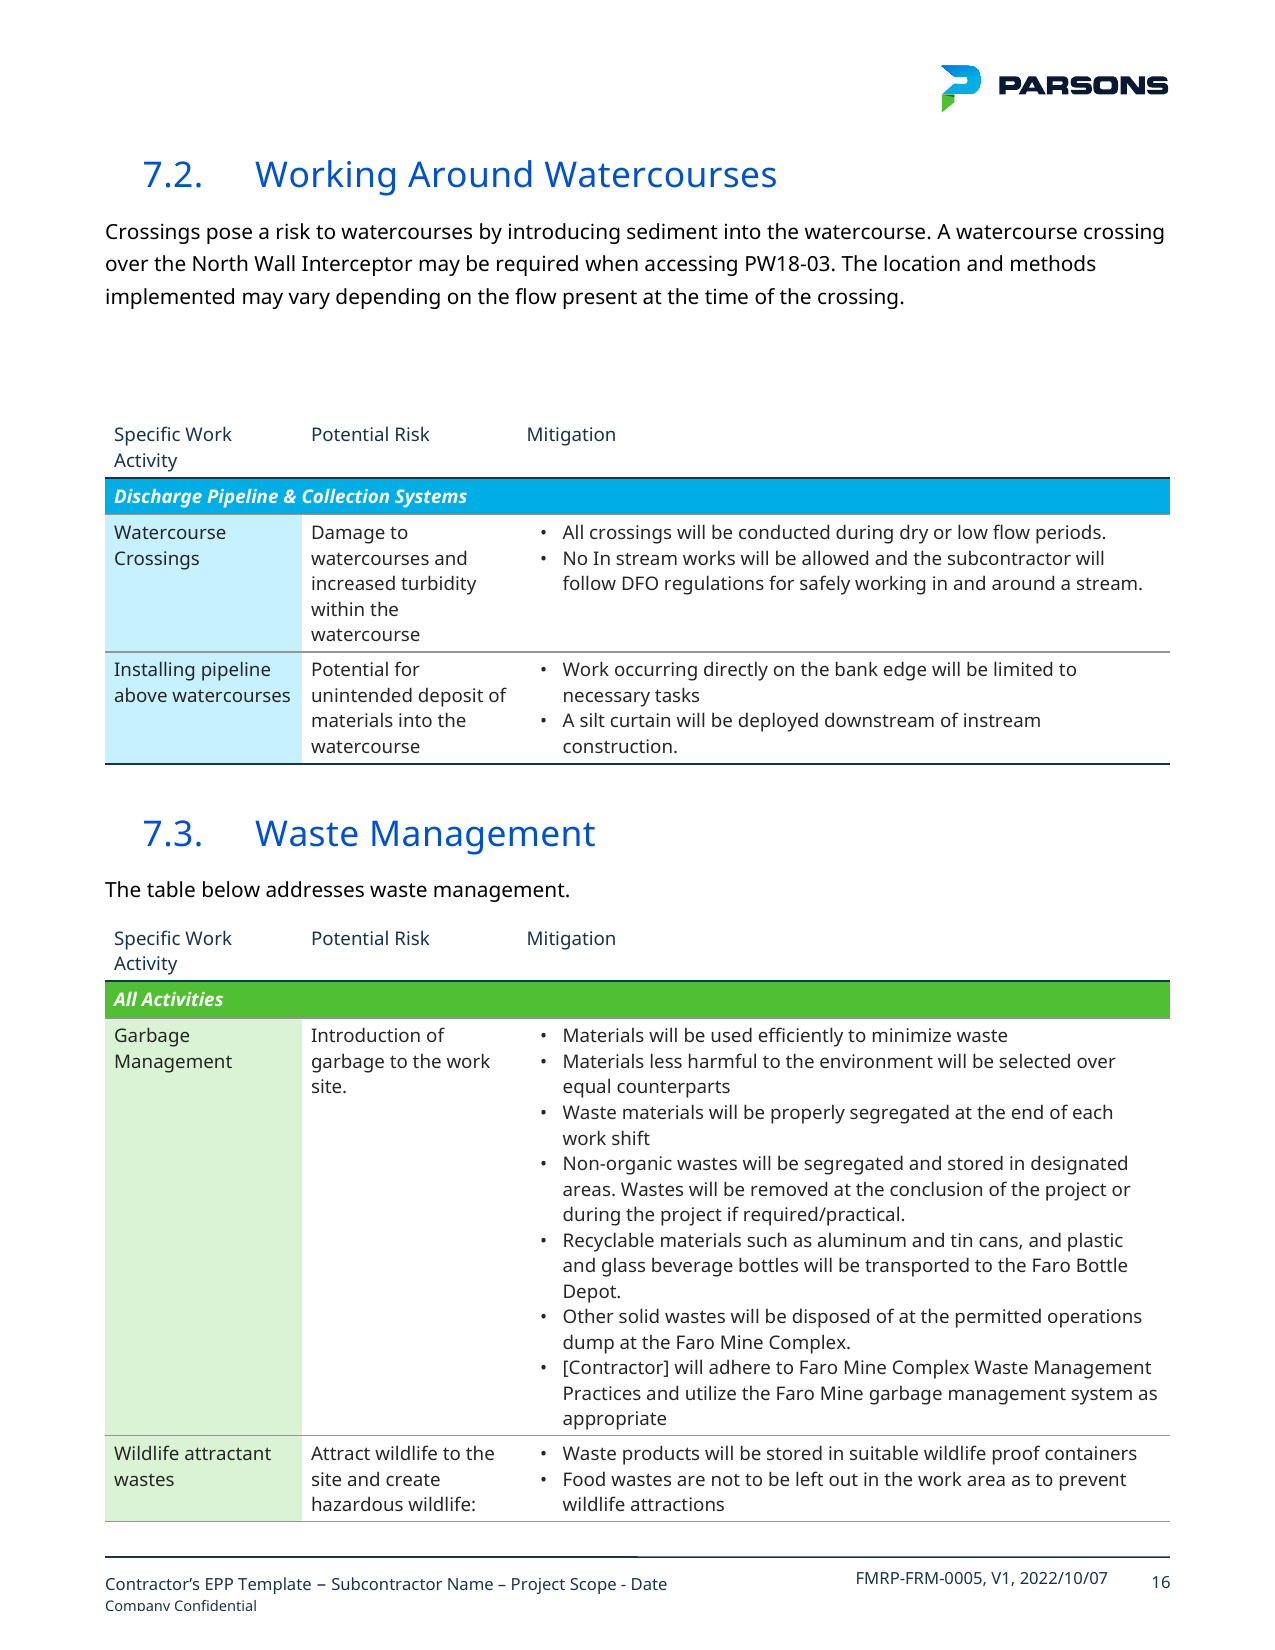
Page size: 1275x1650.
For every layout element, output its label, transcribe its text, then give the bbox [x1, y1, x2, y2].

table_cell Installing pipeline above watercourses [105, 653, 302, 763]
table_header Potential Risk [302, 418, 517, 477]
table_header Specific Work Activity [105, 418, 302, 477]
table_cell All Activities [105, 982, 1170, 1018]
text Crossings pose a risk to watercourses by introducing sediment into the watercourse. A watercourse crossing over the North Wall Interceptor may be required when accessing PW18-03. The location and methods implemented may vary depending on the flow present at the time of the crossing. [105, 217, 1170, 311]
table_cell All crossings will be conducted during dry or low flow periods. No In stream works will be allowed and the subcontractor will follow DFO regulations for safely working in and around a stream. [518, 515, 1170, 651]
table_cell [302, 1436, 517, 1521]
subtitle Working Around Watercourses [142, 150, 1170, 198]
table_cell Damage to watercourses and increased turbidity within the watercourse [302, 515, 517, 651]
table_header Potential Risk [302, 921, 517, 980]
table_cell Watercourse Crossings [105, 515, 302, 651]
table_cell Work occurring directly on the bank edge will be limited to necessary tasks A silt curtain will be deployed downstream of instream construction. [518, 653, 1170, 763]
table_cell Introduction of garbage to the work site. [302, 1019, 517, 1435]
subtitle Waste Management [142, 809, 1170, 857]
table_cell Materials will be used efficiently to minimize waste Materials less harmful to the environment will be selected over equal counterparts Waste materials will be properly segregated at the end of each work shift Non-organic wastes will be segregated and stored in designated areas. Wastes will be removed at the conclusion of the project or during the project if required/practical. Recyclable materials such as aluminum and tin cans, and plastic and glass beverage bottles will be transported to the Faro Bottle Depot. Other solid wastes will be disposed of at the permitted operations dump at the Faro Mine Complex. [Contractor] will adhere to Faro Mine Complex Waste Management Practices and utilize the Faro Mine garbage management system as appropriate [518, 1019, 1170, 1435]
table_cell Potential for unintended deposit of materials into the watercourse [302, 653, 517, 763]
table_header Mitigation [518, 418, 1170, 477]
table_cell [105, 1436, 302, 1521]
table_header Mitigation [518, 921, 1170, 980]
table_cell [518, 1436, 1170, 1521]
text The table below addresses waste management. [105, 876, 1170, 904]
table_cell Discharge Pipeline & Collection Systems [105, 479, 1170, 514]
table_cell Garbage Management [105, 1019, 302, 1435]
table_header Specific Work Activity [105, 921, 302, 980]
